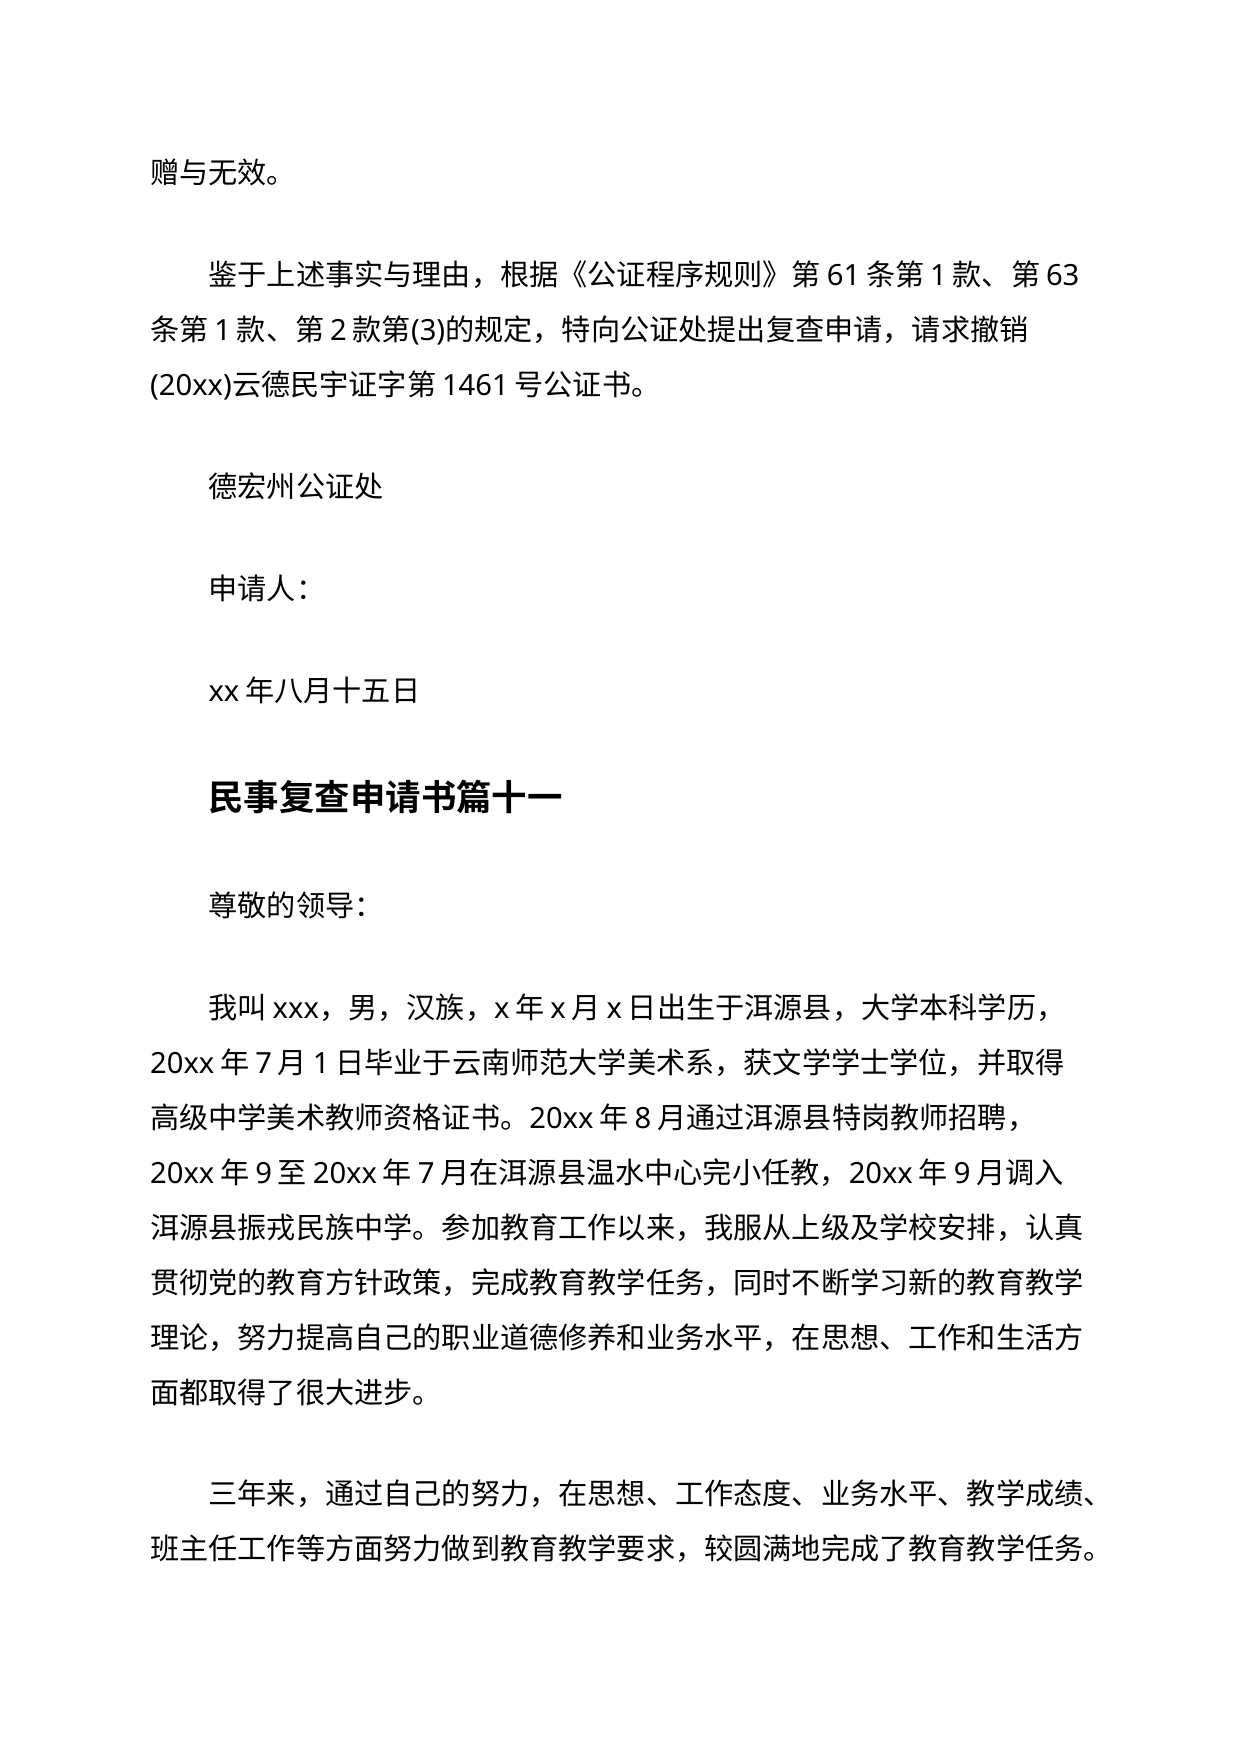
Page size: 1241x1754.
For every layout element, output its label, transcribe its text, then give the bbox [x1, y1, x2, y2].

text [150, 1471, 1090, 1568]
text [150, 150, 1090, 192]
text 民事复查申请书篇十一 [150, 769, 1090, 821]
text 尊敬的领导： [150, 883, 1090, 925]
text 申请人： [150, 566, 1090, 608]
text 我叫xxx，男，汉族，x年x月x日出生于洱源县，大学本科学历，20xx年7月1日毕业于云南师范大学美术系，获文学学士学位，并取得高级中学美术教师资格证书。20xx年8月通过洱源县特岗教师招聘，20xx年9至20xx年7月在洱源县温水中心完小任教，20xx年9月调入洱源县振戎民族中学。参加教育工作以来，我服从上级及学校安排，认真贯彻党的教育方针政策，完成教育教学任务，同时不断学习新的教育教学理论，努力提高自己的职业道德修养和业务水平，在思想、工作和生活方面都取得了很大进步。 [150, 984, 1090, 1411]
text xx年八月十五日 [150, 667, 1090, 710]
text 鉴于上述事实与理由，根据《公证程序规则》第61条第1款、第63条第1款、第2款第(3)的规定，特向公证处提出复查申请，请求撤销(20xx)云德民宇证字第1461号公证书。 [150, 252, 1090, 404]
text 德宏州公证处 [150, 464, 1090, 506]
